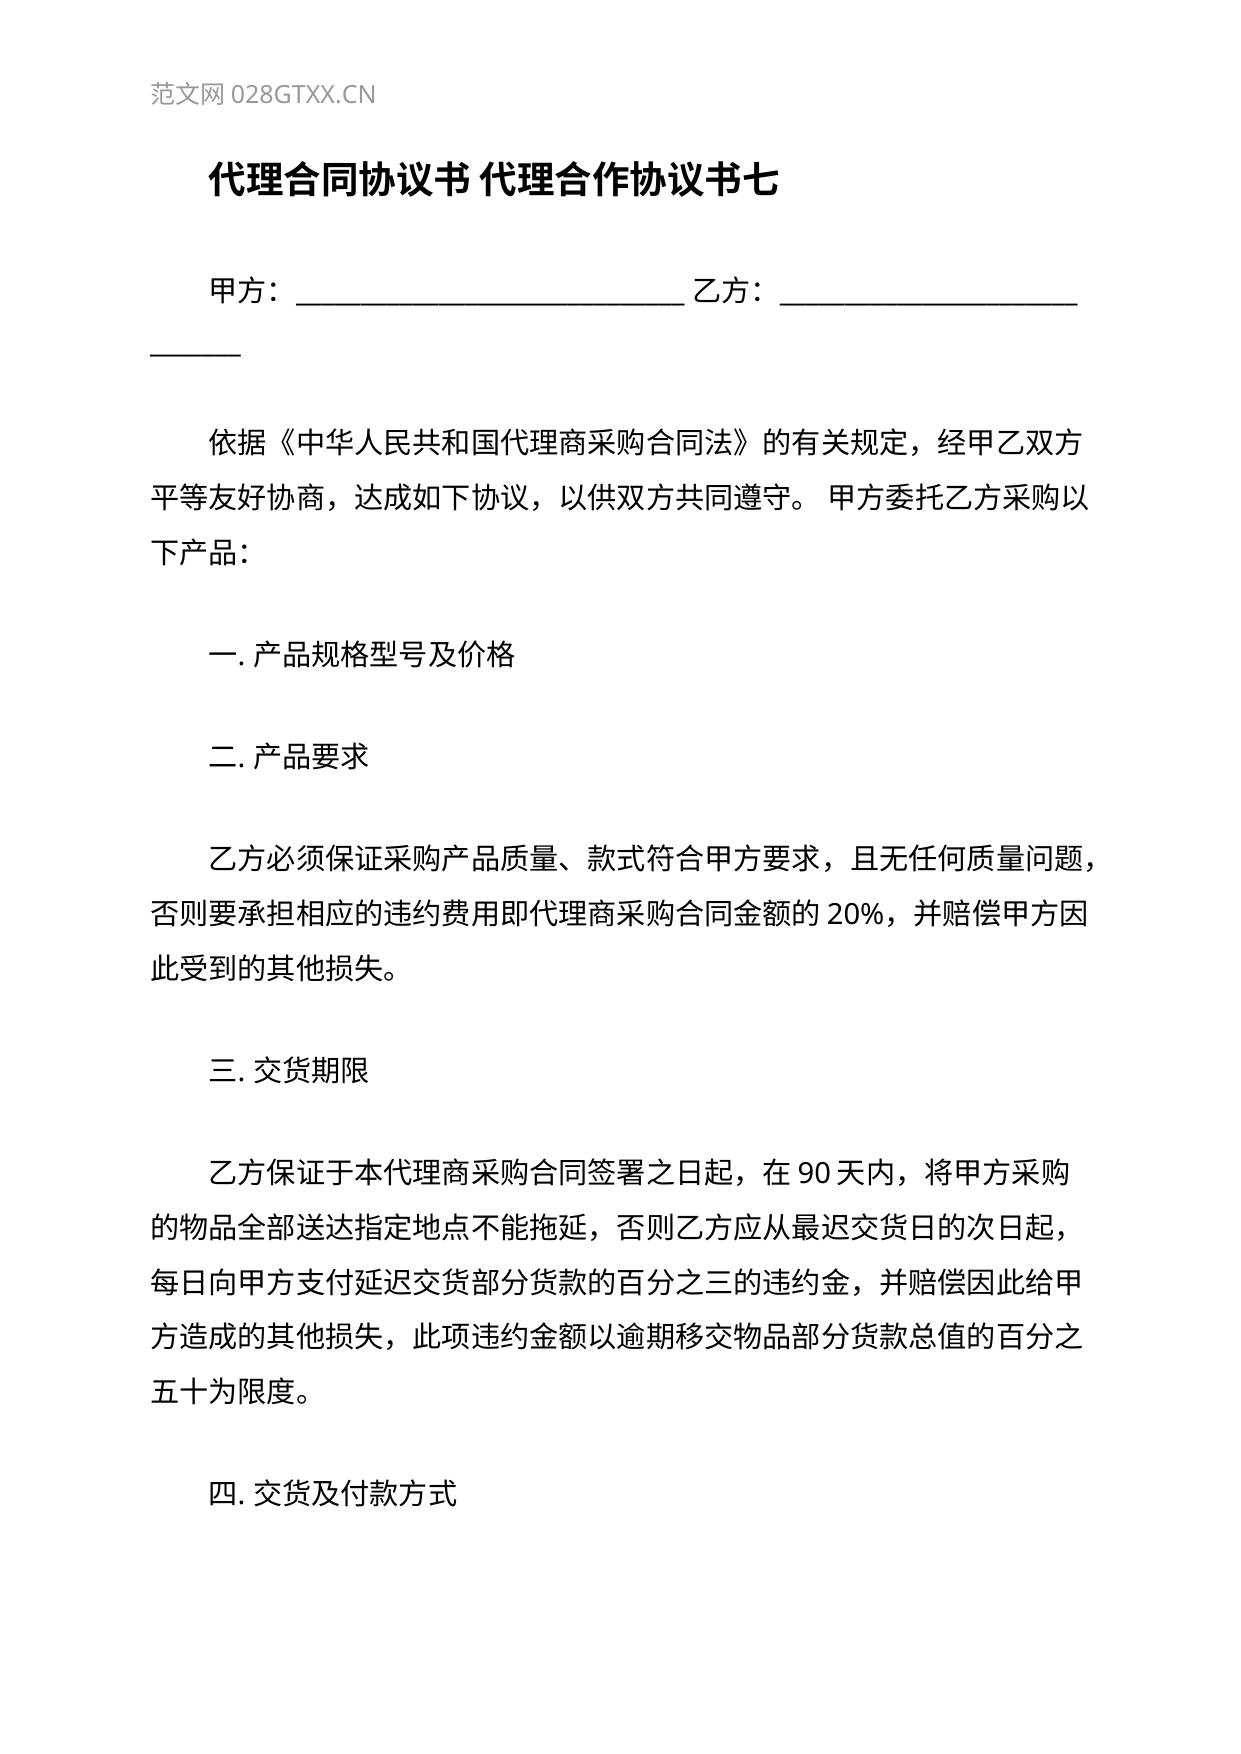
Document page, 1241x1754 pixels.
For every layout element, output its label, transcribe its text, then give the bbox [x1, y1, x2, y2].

text 依据《中华人民共和国代理商采购合同法》的有关规定，经甲乙双方平等友好协商，达成如下协议，以供双方共同遵守。 甲方委托乙方采购以下产品： [150, 420, 1090, 572]
text 四. 交货及付款方式 [150, 1471, 1090, 1513]
text 代理合同协议书 代理合作协议书七 [150, 150, 1090, 204]
text 乙方必须保证采购产品质量、款式符合甲方要求，且无任何质量问题，否则要承担相应的违约费用即代理商采购合同金额的20%，并赔偿甲方因此受到的其他损失。 [150, 836, 1090, 988]
text 乙方保证于本代理商采购合同签署之日起，在90天内，将甲方采购的物品全部送达指定地点不能拖延，否则乙方应从最迟交货日的次日起，每日向甲方支付延迟交货部分货款的百分之三的违约金，并赔偿因此给甲方造成的其他损失，此项违约金额以逾期移交物品部分货款总值的百分之五十为限度。 [150, 1149, 1090, 1411]
text 甲方：______________________________ 乙方：______________________________ [150, 267, 1090, 361]
text 二. 产品要求 [150, 734, 1090, 776]
text 一. 产品规格型号及价格 [150, 632, 1090, 674]
text 三. 交货期限 [150, 1047, 1090, 1090]
